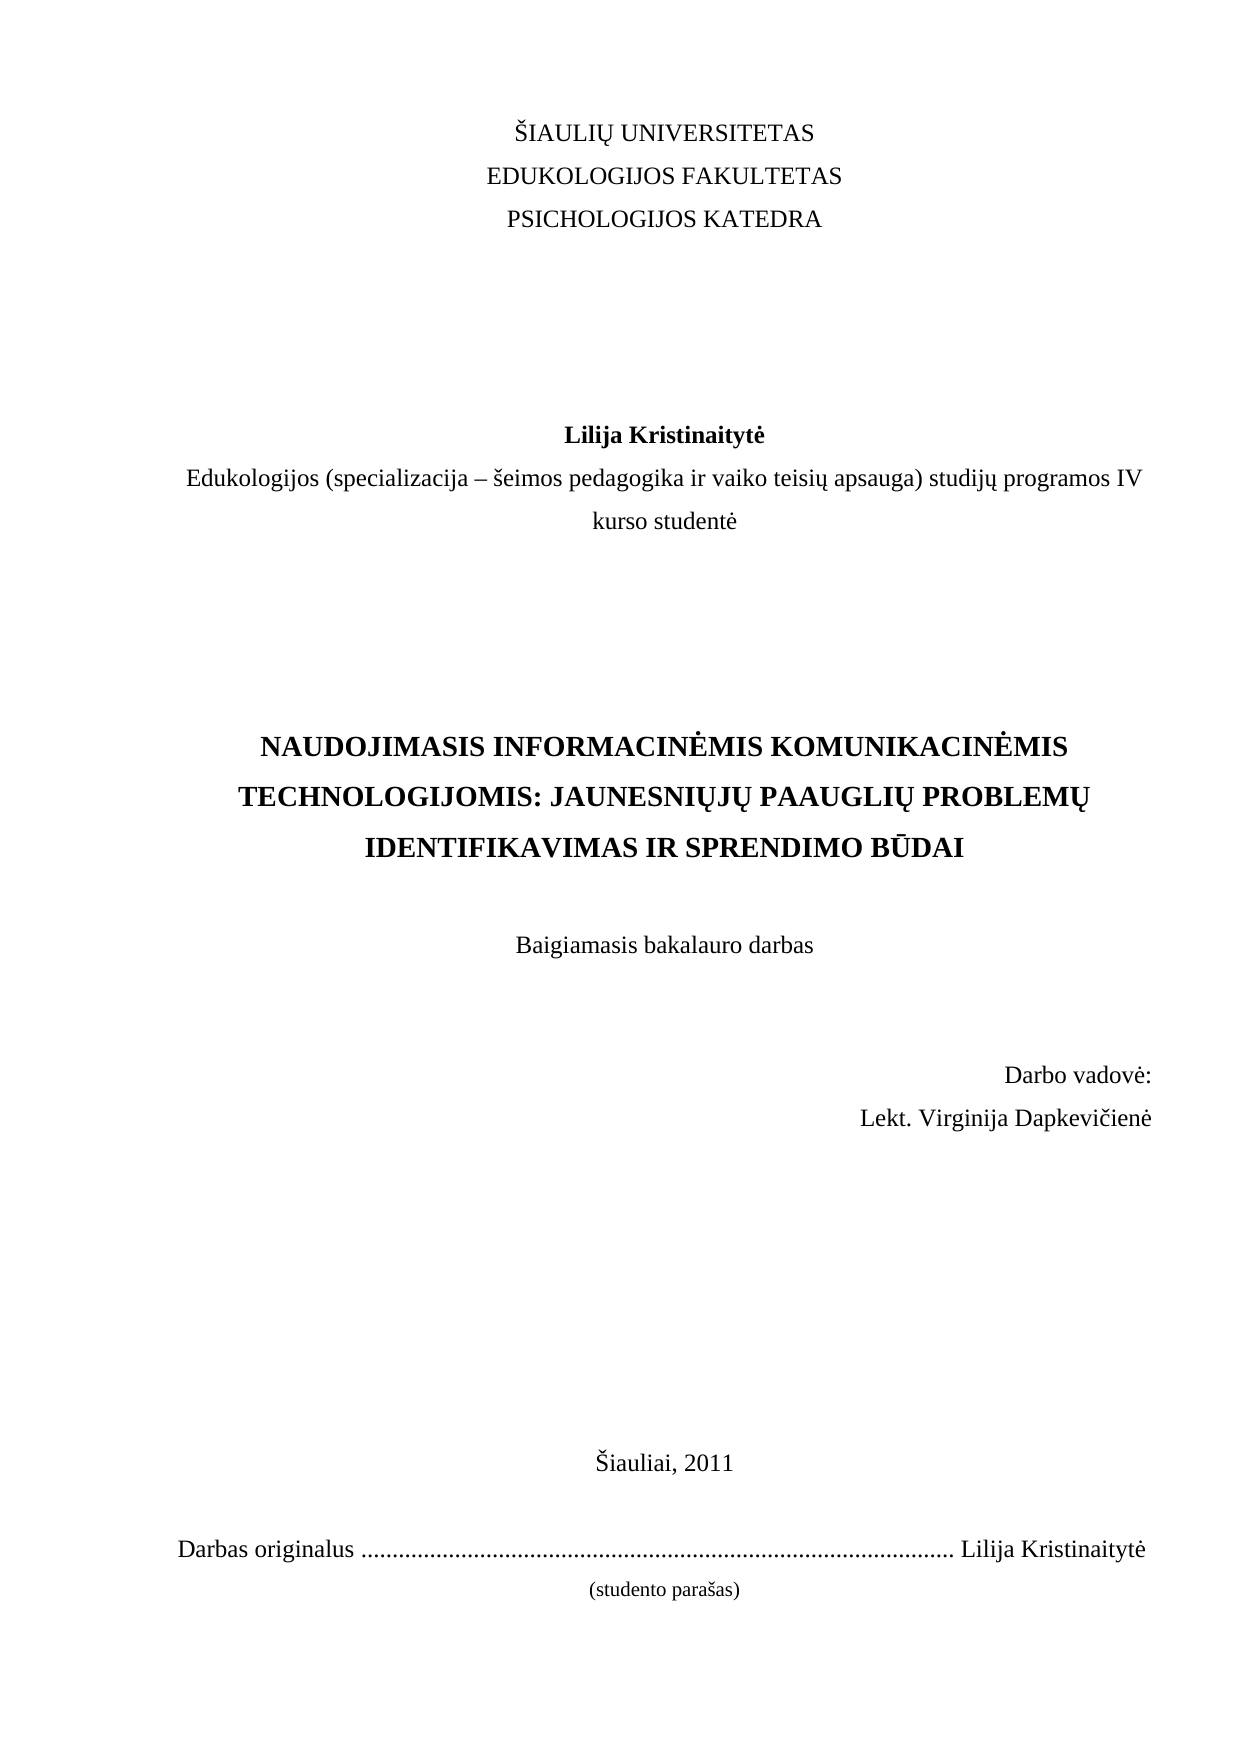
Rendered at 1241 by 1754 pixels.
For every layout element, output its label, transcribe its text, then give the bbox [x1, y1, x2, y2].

text Darbas originalus ............................................................................................... Lilija Kristinaitytė [177, 1534, 1152, 1563]
text EDUKOLOGIJOS FAKULTETAS [177, 161, 1152, 190]
text (studento parašas) [177, 1577, 1152, 1601]
text Baigiamasis bakalauro darbas [177, 930, 1152, 959]
text Darbo vadovė: [177, 1060, 1152, 1088]
text Lekt. Virginija Dapkevičienė [177, 1103, 1152, 1132]
text PSICHOLOGIJOS KATEDRA [177, 204, 1152, 233]
text Lilija Kristinaitytė [177, 420, 1152, 449]
text ŠIAULIŲ UNIVERSITETAS [177, 118, 1152, 147]
text Edukologijos (specializacija – šeimos pedagogika ir vaiko teisių apsauga) studijų programos IV kurso studentė [177, 463, 1152, 535]
text Šiauliai, 2011 [177, 1448, 1152, 1477]
text NAUDOJIMASIS INFORMACINĖMIS KOMUNIKACINĖMIS TECHNOLOGIJOMIS: JAUNESNIŲJŲ PAAUGLIŲ PROBLEMŲ IDENTIFIKAVIMAS IR SPRENDIMO BŪDAI [177, 729, 1152, 863]
